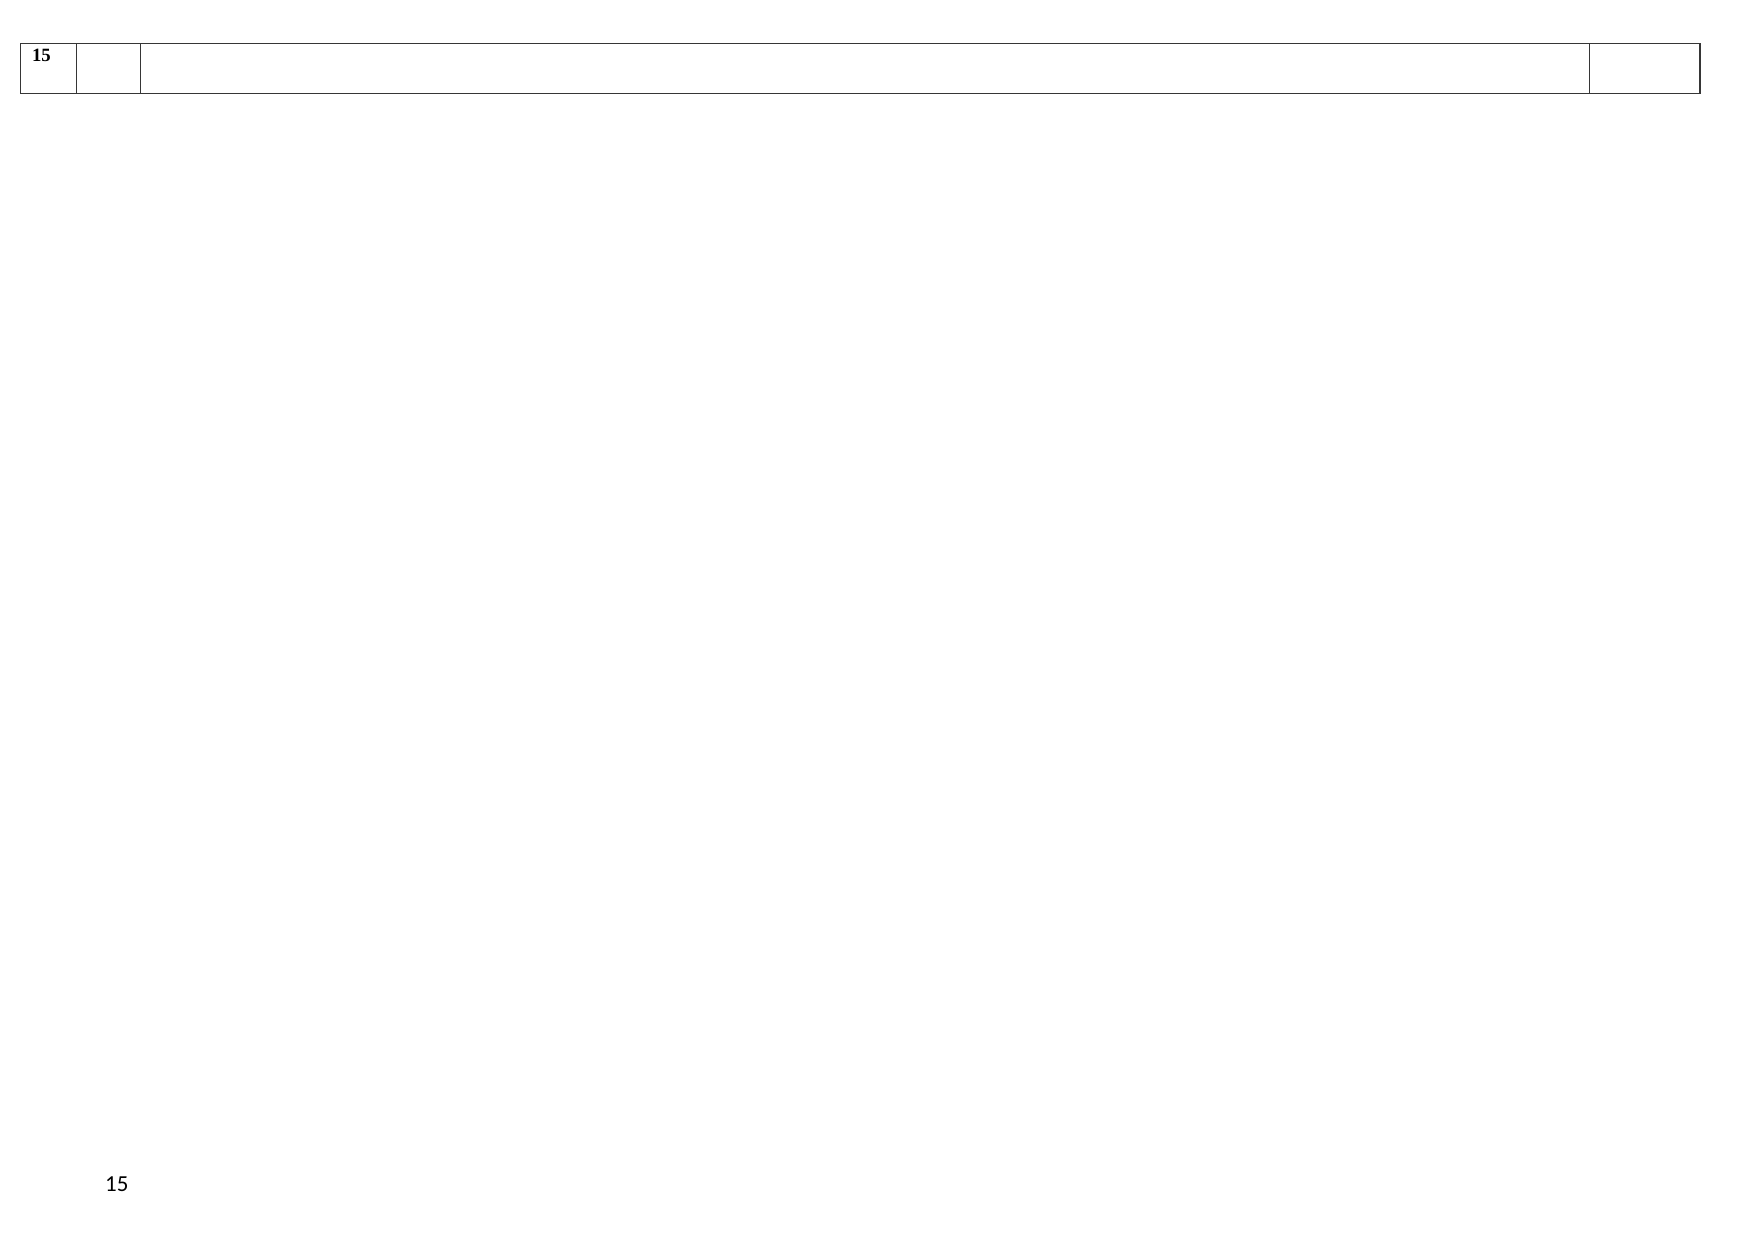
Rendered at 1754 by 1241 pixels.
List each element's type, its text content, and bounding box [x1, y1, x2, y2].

table_cell 14-15 [21, 44, 76, 93]
table_cell [77, 44, 140, 93]
table_cell [1590, 44, 1699, 93]
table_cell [141, 44, 1589, 93]
